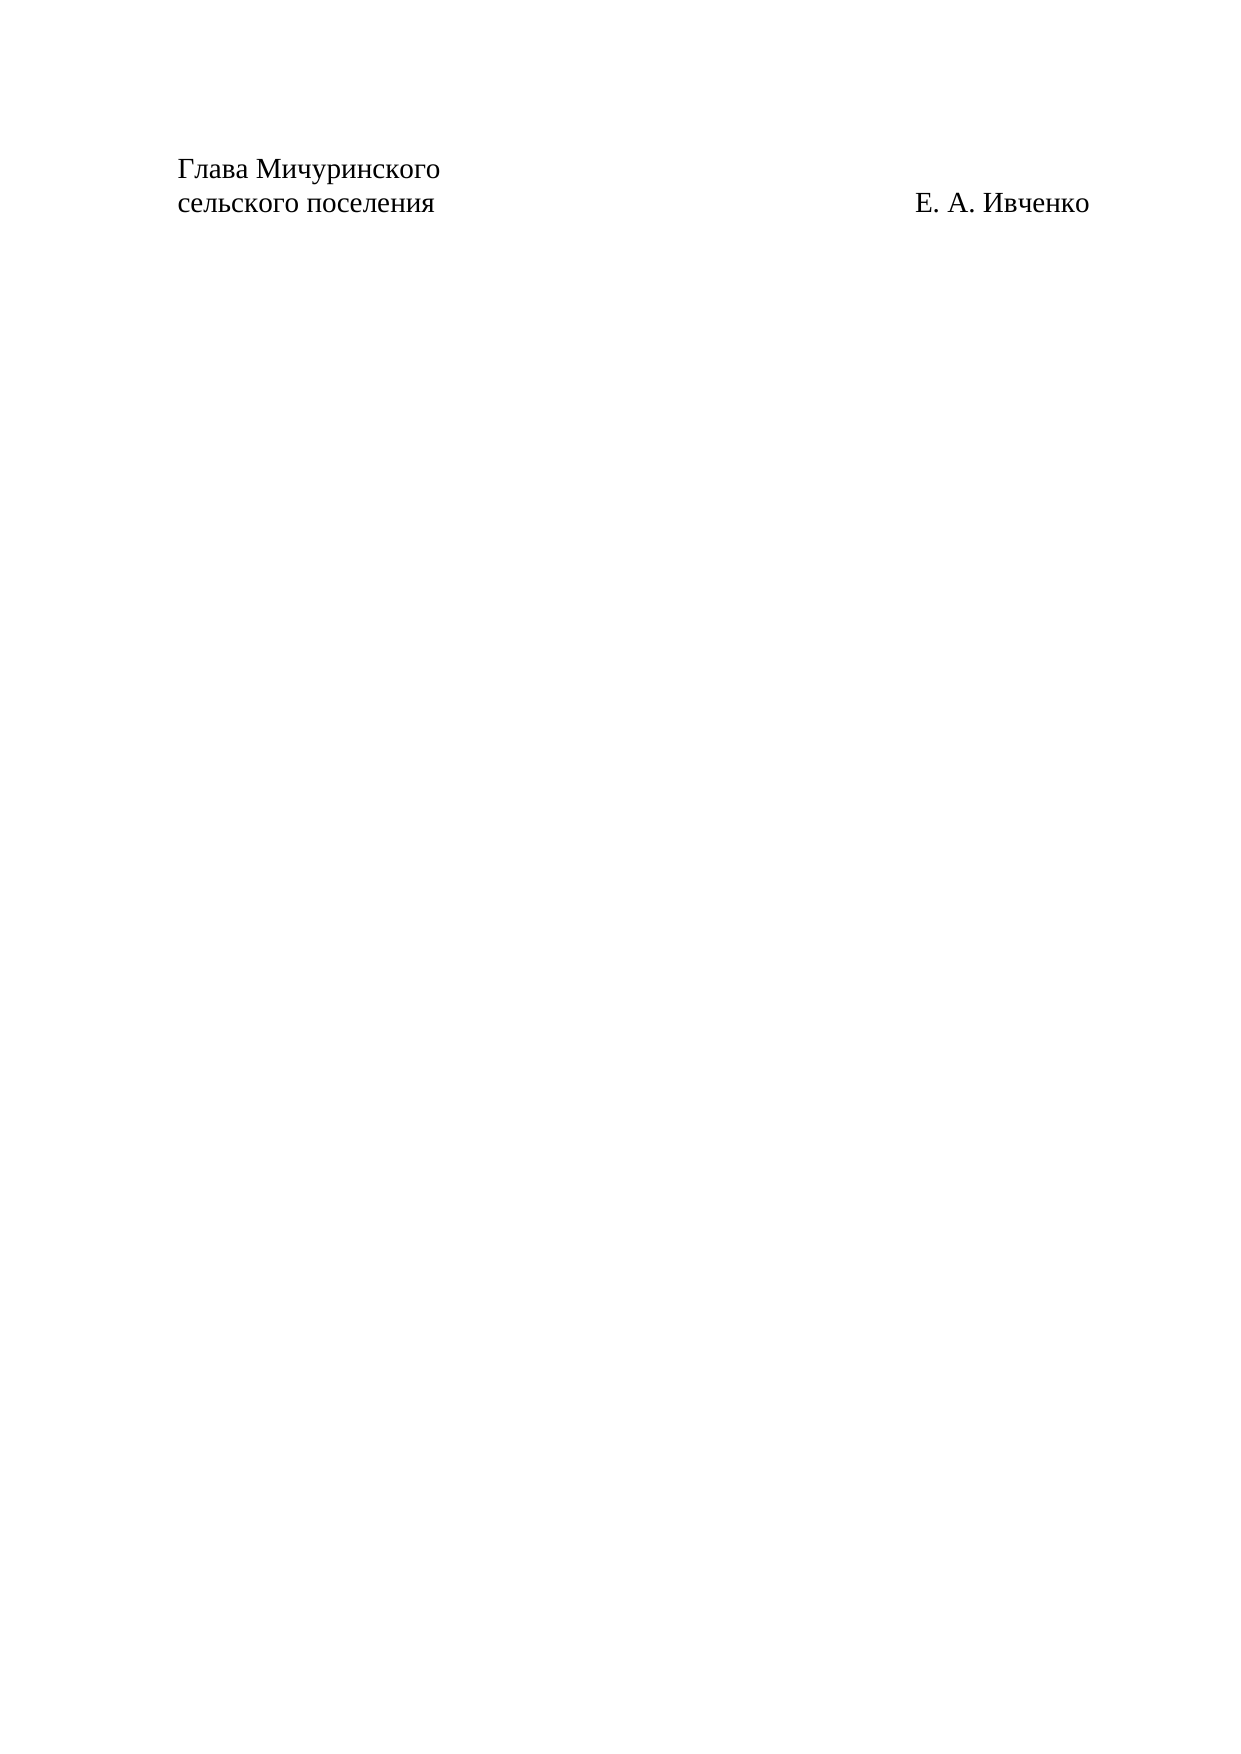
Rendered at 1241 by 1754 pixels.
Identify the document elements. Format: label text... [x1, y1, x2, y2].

text Глава Мичуринского [177, 152, 1152, 185]
text сельского поселения Е. А. Ивченко [177, 185, 1152, 219]
